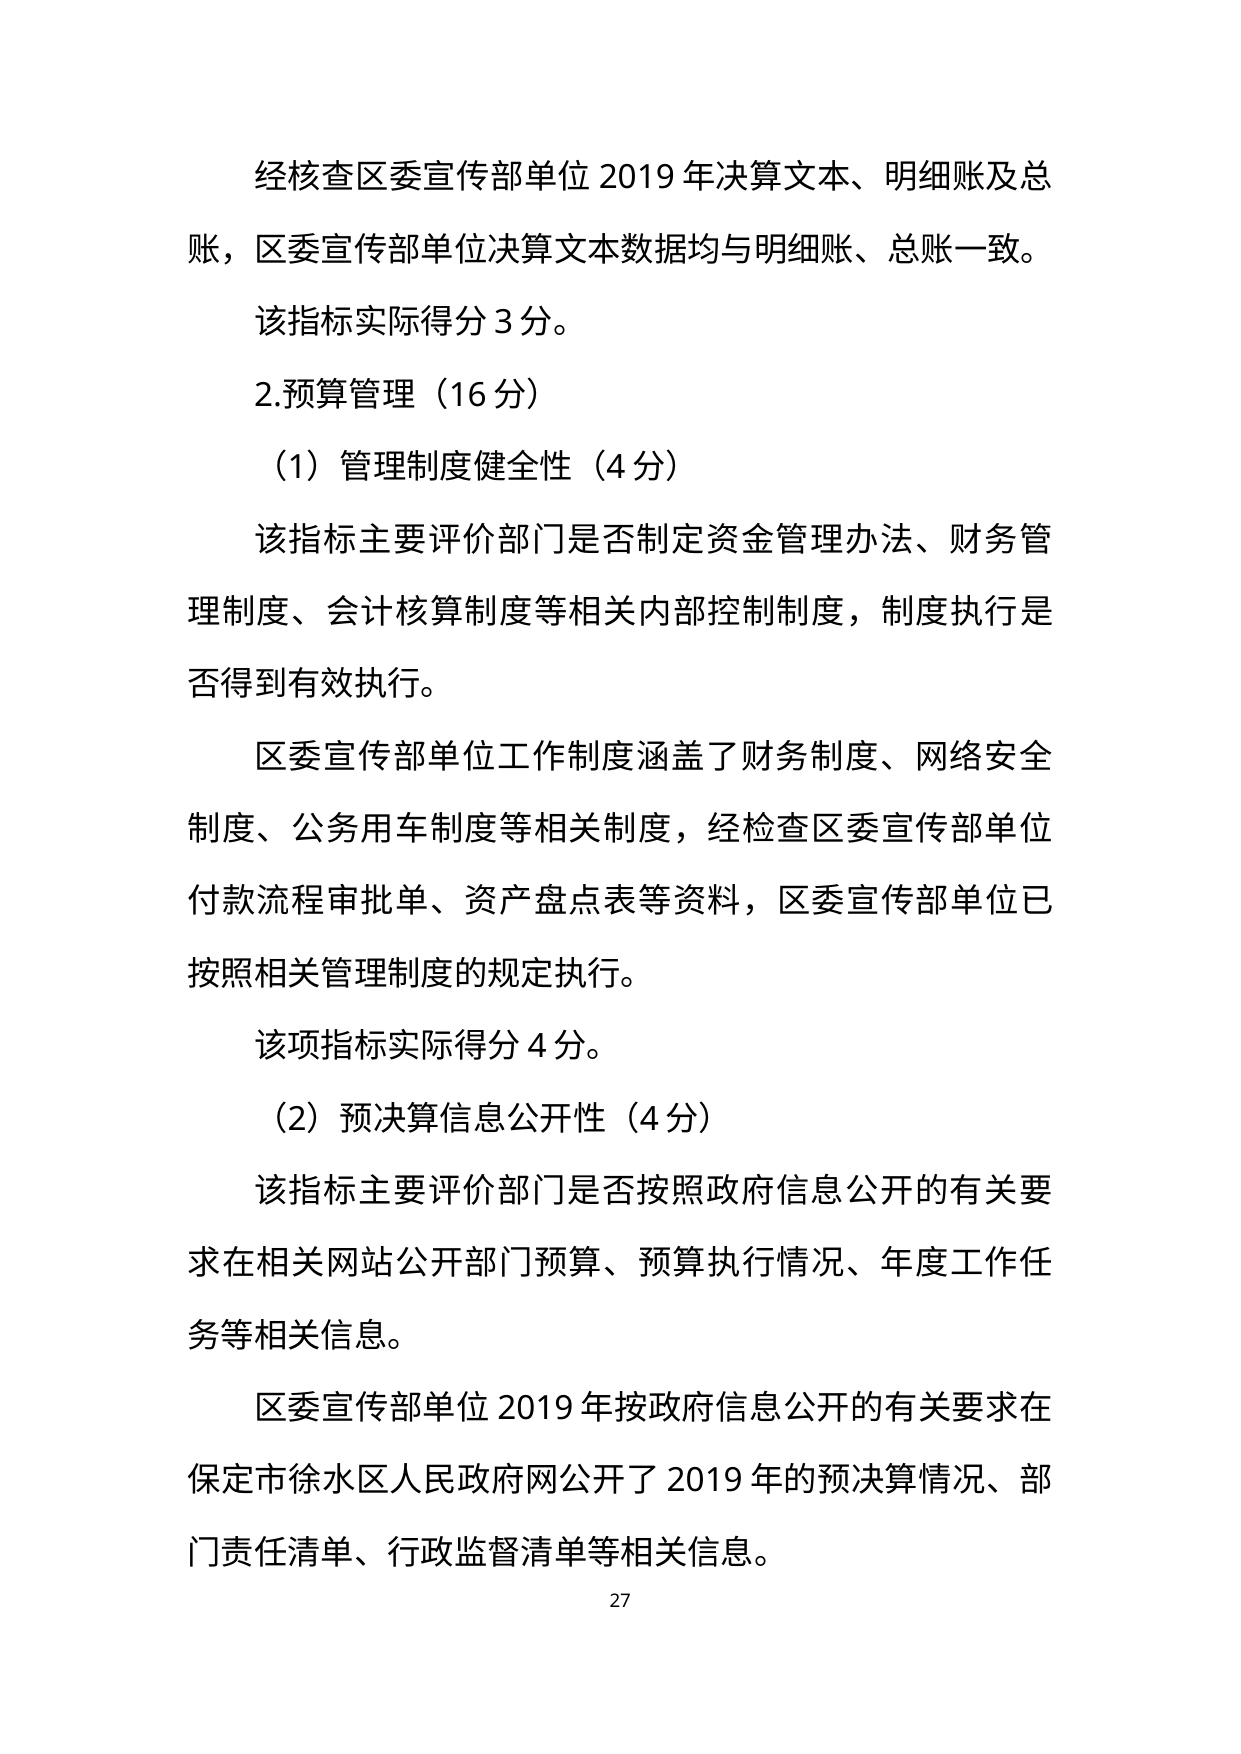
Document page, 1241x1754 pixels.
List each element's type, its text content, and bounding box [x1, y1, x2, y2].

text （1）管理制度健全性（4分） [187, 440, 1053, 488]
text （2）预决算信息公开性（4分） [187, 1091, 1053, 1140]
text 区委宣传部单位2019年按政府信息公开的有关要求在保定市徐水区人民政府网公开了2019年的预决算情况、部门责任清单、行政监督清单等相关信息。 [187, 1381, 1053, 1574]
text 该项指标实际得分4分。 [187, 1019, 1053, 1067]
text 该指标实际得分3分。 [187, 295, 1053, 343]
text 2.预算管理（16分） [187, 367, 1053, 416]
text 该指标主要评价部门是否制定资金管理办法、财务管理制度、会计核算制度等相关内部控制制度，制度执行是否得到有效执行。 [187, 513, 1053, 705]
text 该指标主要评价部门是否按照政府信息公开的有关要求在相关网站公开部门预算、预算执行情况、年度工作任务等相关信息。 [187, 1164, 1053, 1357]
text 区委宣传部单位工作制度涵盖了财务制度、网络安全制度、公务用车制度等相关制度，经检查区委宣传部单位付款流程审批单、资产盘点表等资料，区委宣传部单位已按照相关管理制度的规定执行。 [187, 729, 1053, 994]
text 经核查区委宣传部单位2019年决算文本、明细账及总账，区委宣传部单位决算文本数据均与明细账、总账一致。 [187, 150, 1053, 271]
